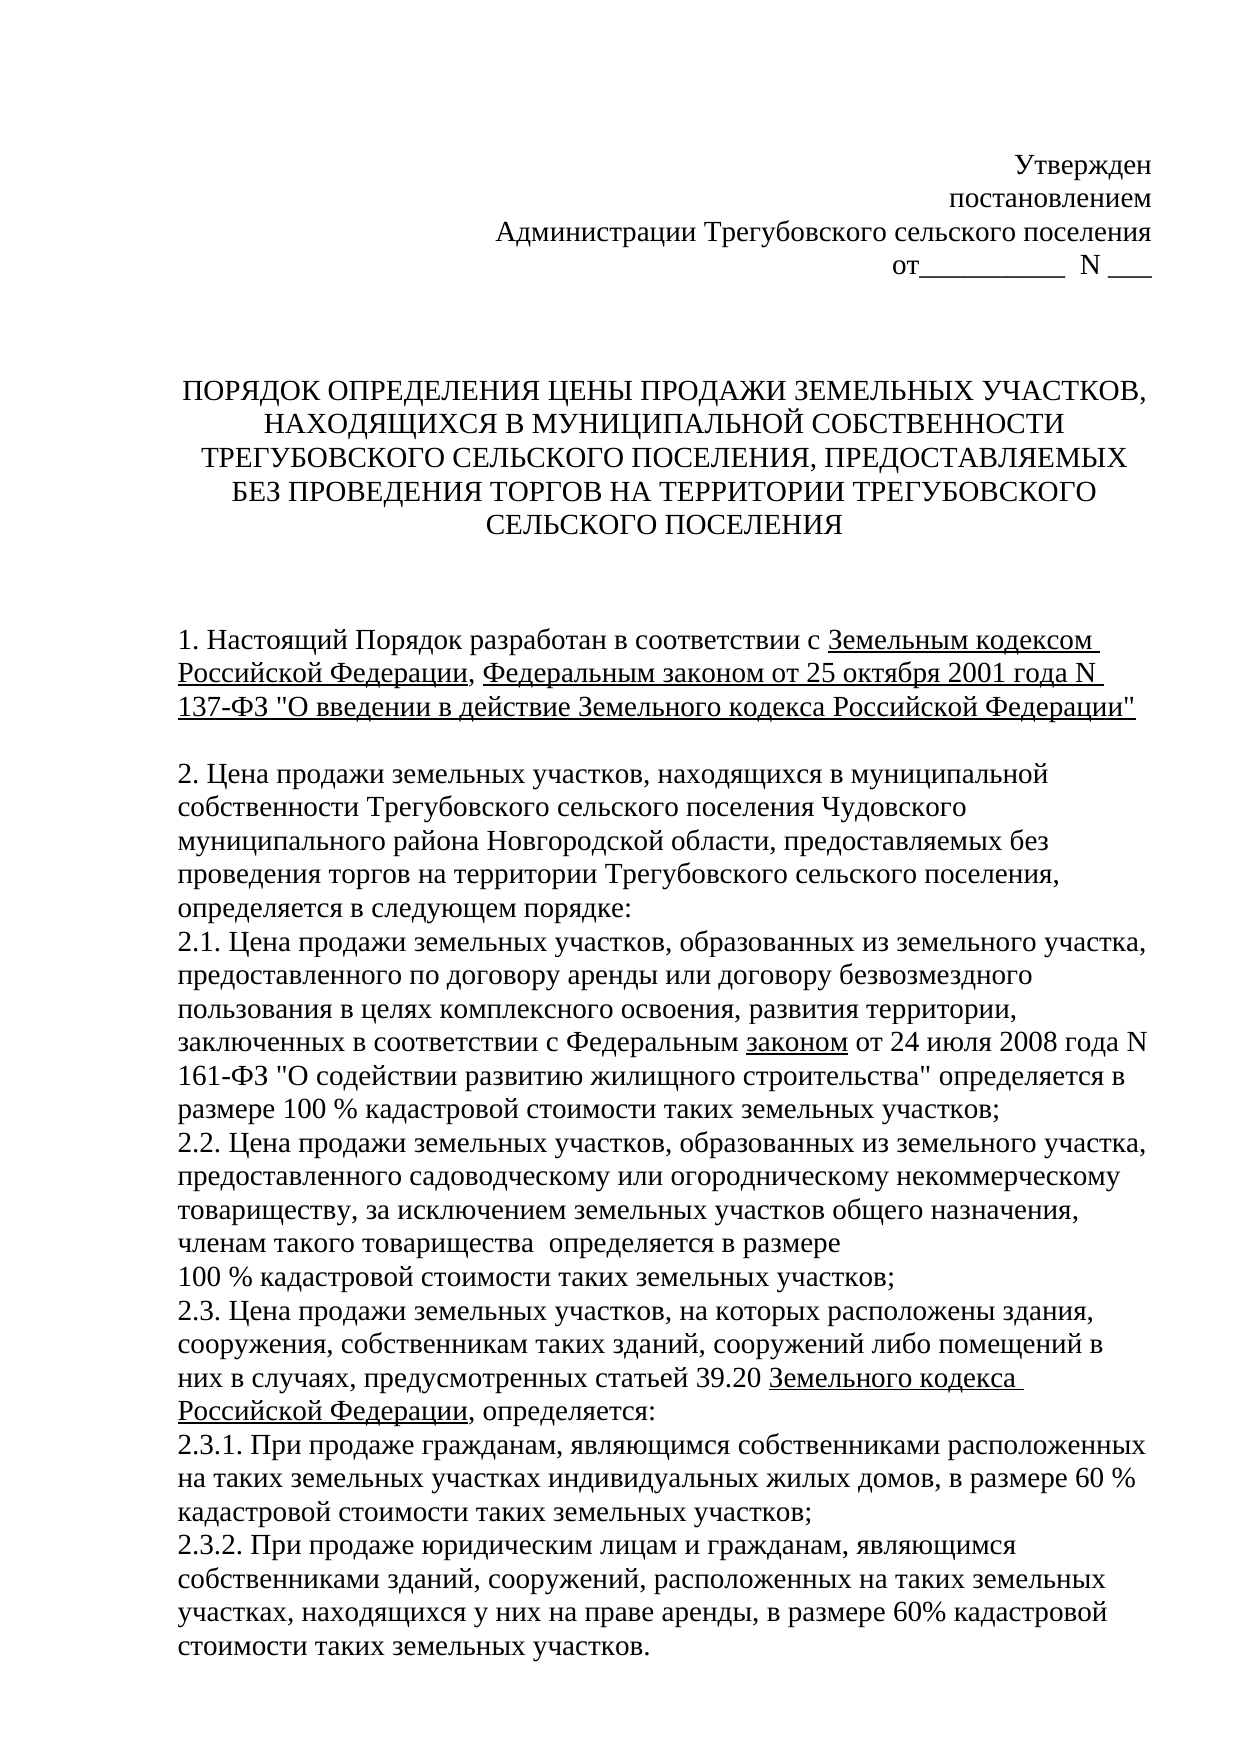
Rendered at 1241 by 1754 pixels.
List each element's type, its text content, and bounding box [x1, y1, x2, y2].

text 2.2. Цена продажи земельных участков, образованных из земельного участка, предоставленного садоводческому или огородническому некоммерческому товариществу, за исключением земельных участков общего назначения, членам такого товарищества определяется в размере [177, 1125, 1152, 1259]
text Утвержден постановлением Администрации Трегубовского сельского поселения от__________ N ___ [177, 118, 1152, 281]
text 2.3.2. При продаже юридическим лицам и гражданам, являющимся собственниками зданий, сооружений, расположенных на таких земельных участках, находящихся у них на праве аренды, в размере 60% кадастровой стоимости таких земельных участков. [177, 1527, 1152, 1690]
text 2.1. Цена продажи земельных участков, образованных из земельного участка, предоставленного по договору аренды или договору безвозмездного пользования в целях комплексного освоения, развития территории, заключенных в соответствии с Федеральным законом от 24 июля 2008 года N 161-ФЗ "О содействии развитию жилищного строительства" определяется в размере 100 % кадастровой стоимости таких земельных участков; [177, 924, 1152, 1125]
text 2.3. Цена продажи земельных участков, на которых расположены здания, сооружения, собственникам таких зданий, сооружений либо помещений в них в случаях, предусмотренных статьей 39.20 Земельного кодекса Российской Федерации, определяется: [177, 1293, 1152, 1427]
text 100 % кадастровой стоимости таких земельных участков; [177, 1259, 1152, 1293]
text ПОРЯДОК ОПРЕДЕЛЕНИЯ ЦЕНЫ ПРОДАЖИ ЗЕМЕЛЬНЫХ УЧАСТКОВ, НАХОДЯЩИХСЯ В МУНИЦИПАЛЬНОЙ СОБСТВЕННОСТИ ТРЕГУБОВСКОГО СЕЛЬСКОГО ПОСЕЛЕНИЯ, ПРЕДОСТАВЛЯЕМЫХ БЕЗ ПРОВЕДЕНИЯ ТОРГОВ НА ТЕРРИТОРИИ ТРЕГУБОВСКОГО СЕЛЬСКОГО ПОСЕЛЕНИЯ [177, 306, 1152, 541]
text 2. Цена продажи земельных участков, находящихся в муниципальной собственности Трегубовского сельского поселения Чудовского муниципального района Новгородской области, предоставляемых без проведения торгов на территории Трегубовского сельского поселения, определяется в следующем порядке: [177, 756, 1152, 924]
text 2.3.1. При продаже гражданам, являющимся собственниками расположенных на таких земельных участках индивидуальных жилых домов, в размере 60 % кадастровой стоимости таких земельных участков; [177, 1427, 1152, 1527]
text 1. Настоящий Порядок разработан в соответствии с Земельным кодексом Российской Федерации, Федеральным законом от 25 октября 2001 года N 137-ФЗ "О введении в действие Земельного кодекса Российской Федерации" [177, 622, 1152, 722]
